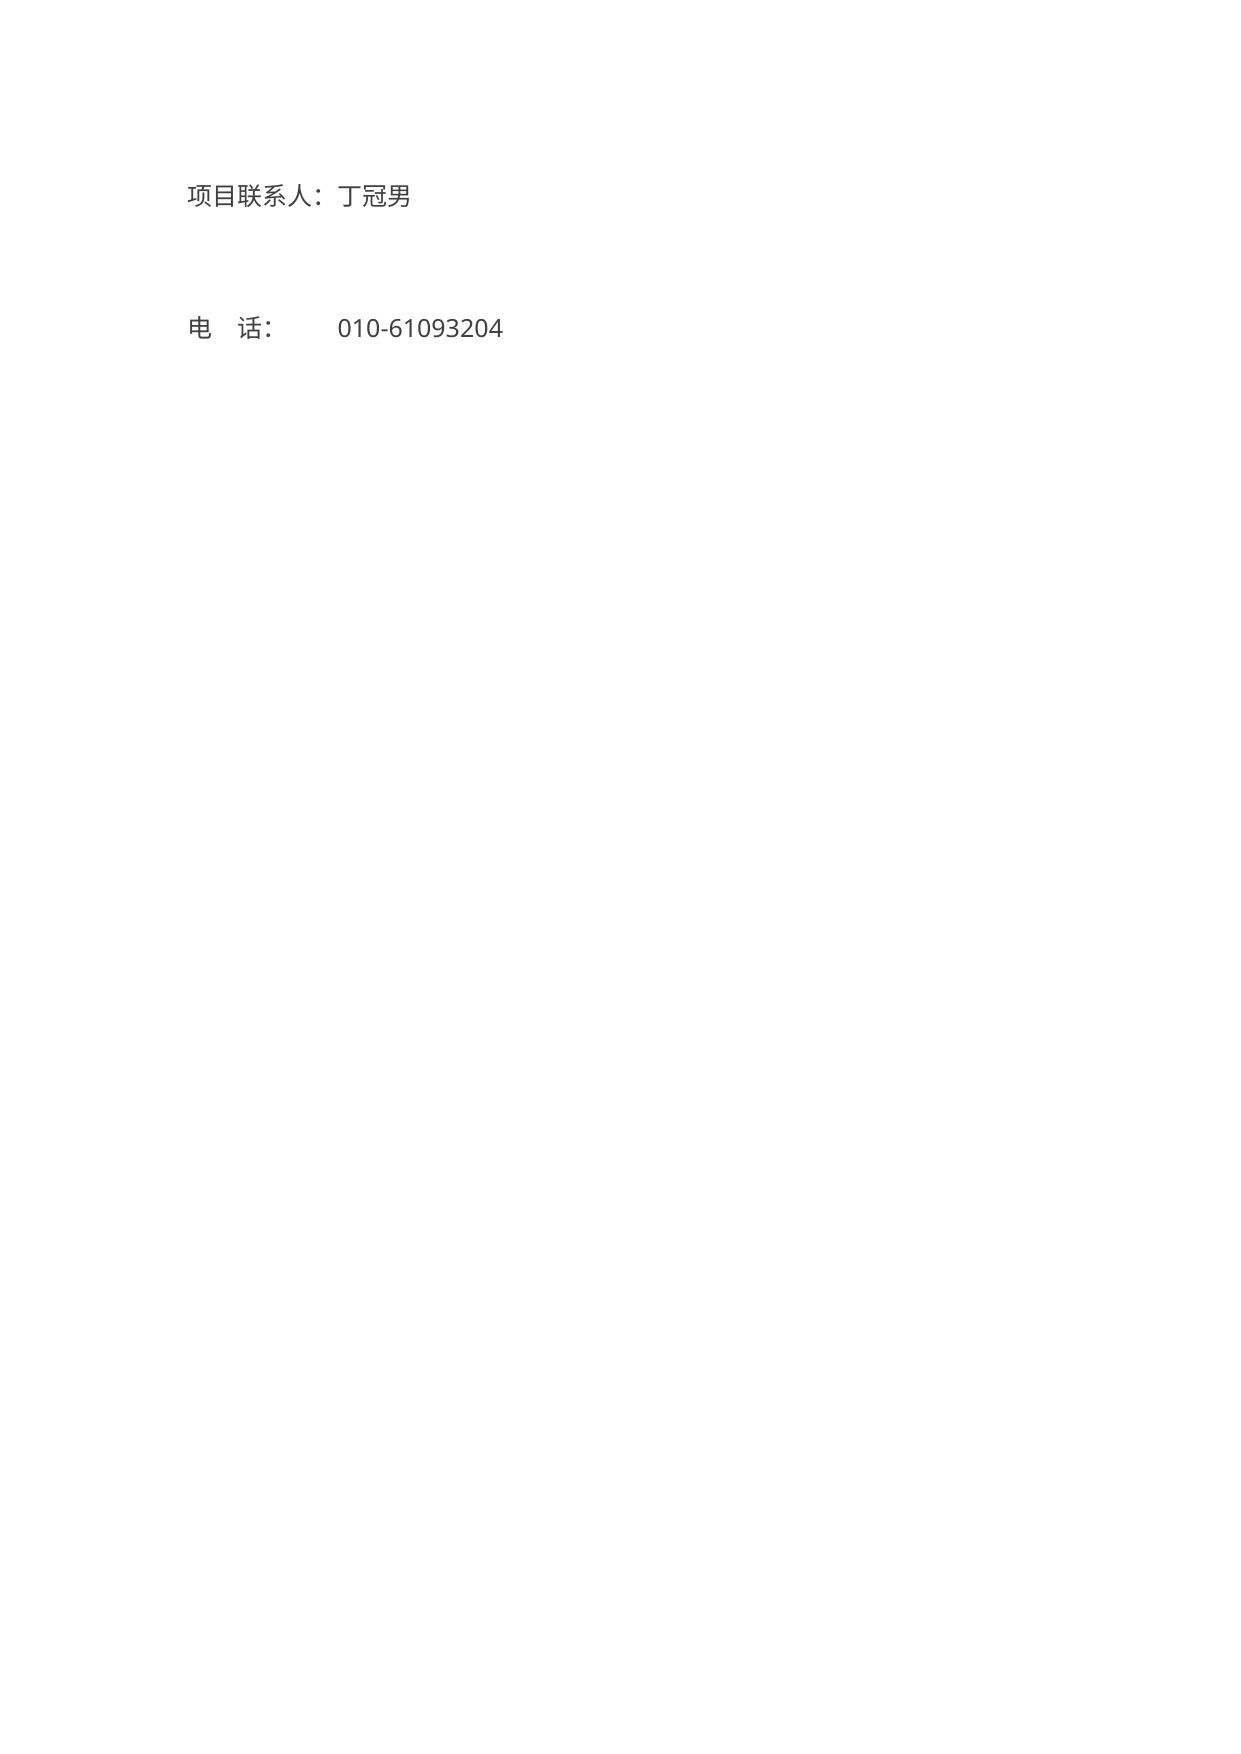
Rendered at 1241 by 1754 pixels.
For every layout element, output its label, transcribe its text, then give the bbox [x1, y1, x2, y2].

text 项目联系人：丁冠男 [187, 162, 1053, 227]
text 电 话： 010-61093204 [187, 294, 1053, 359]
